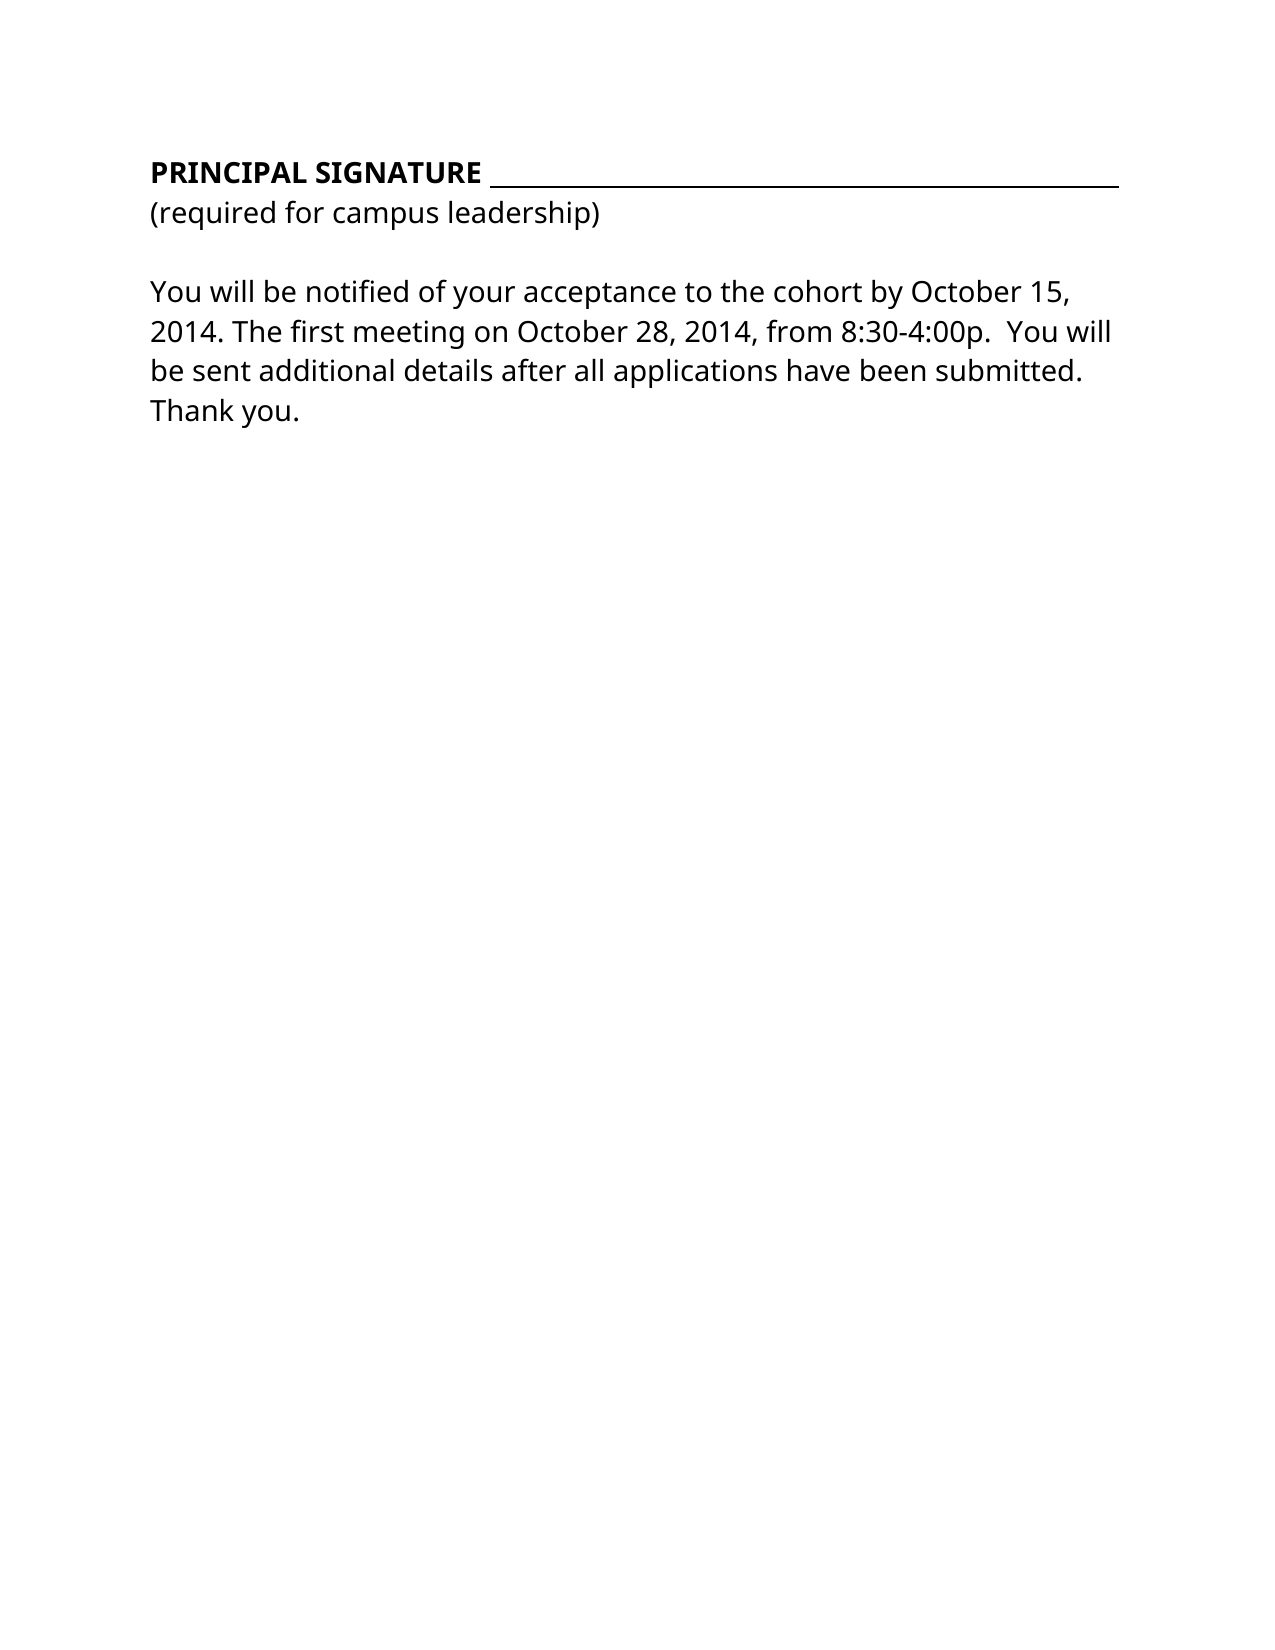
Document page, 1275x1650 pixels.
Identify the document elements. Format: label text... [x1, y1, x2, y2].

text PRINCIPAL SIGNATURE [150, 152, 1125, 192]
text (required for campus leadership) [150, 192, 1125, 232]
text You will be notified of your acceptance to the cohort by October 15, 2014. The first meeting on October 28, 2014, from 8:30-4:00p. You will be sent additional details after all applications have been submitted. Thank you. [150, 271, 1125, 430]
